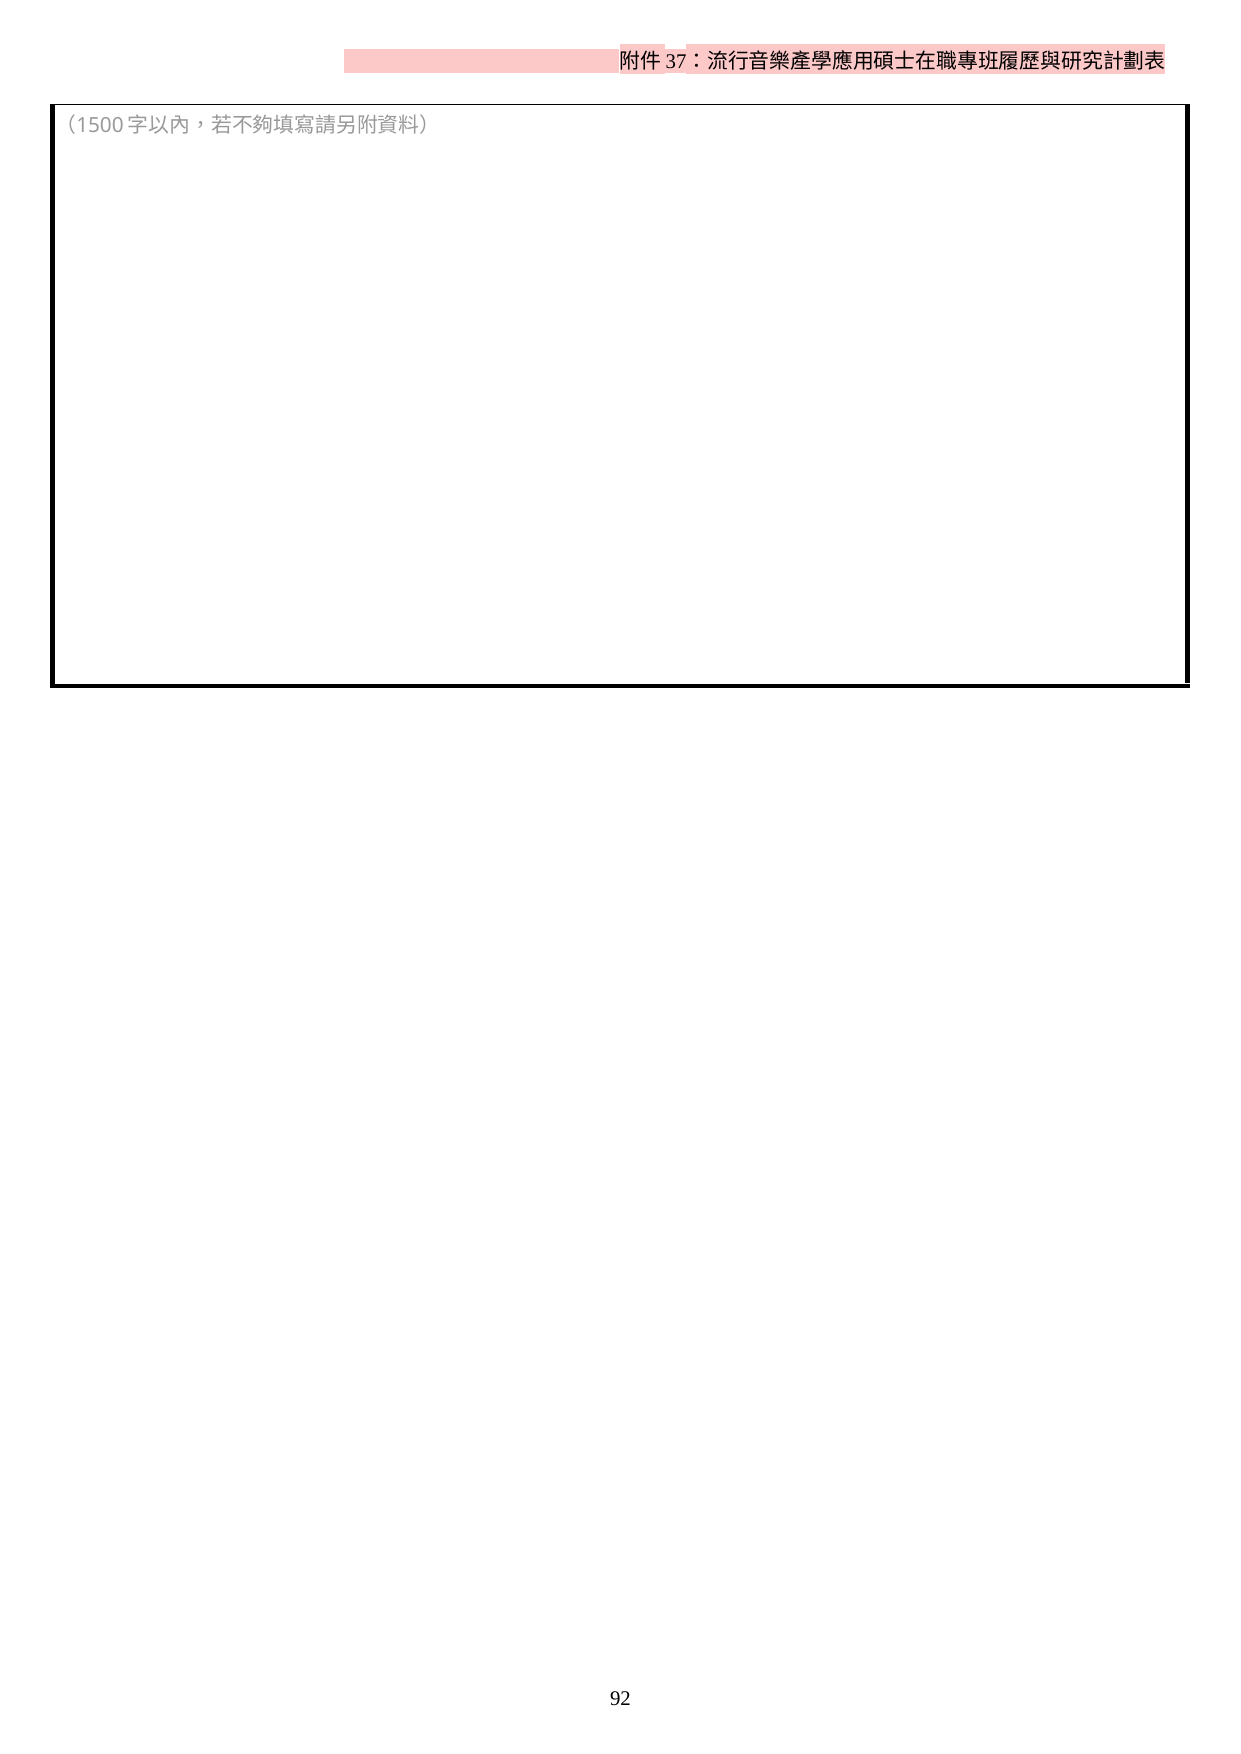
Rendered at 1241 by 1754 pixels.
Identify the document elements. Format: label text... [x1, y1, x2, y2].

table_cell （1500字以內，若不夠填寫請另附資料） [55, 105, 1185, 683]
